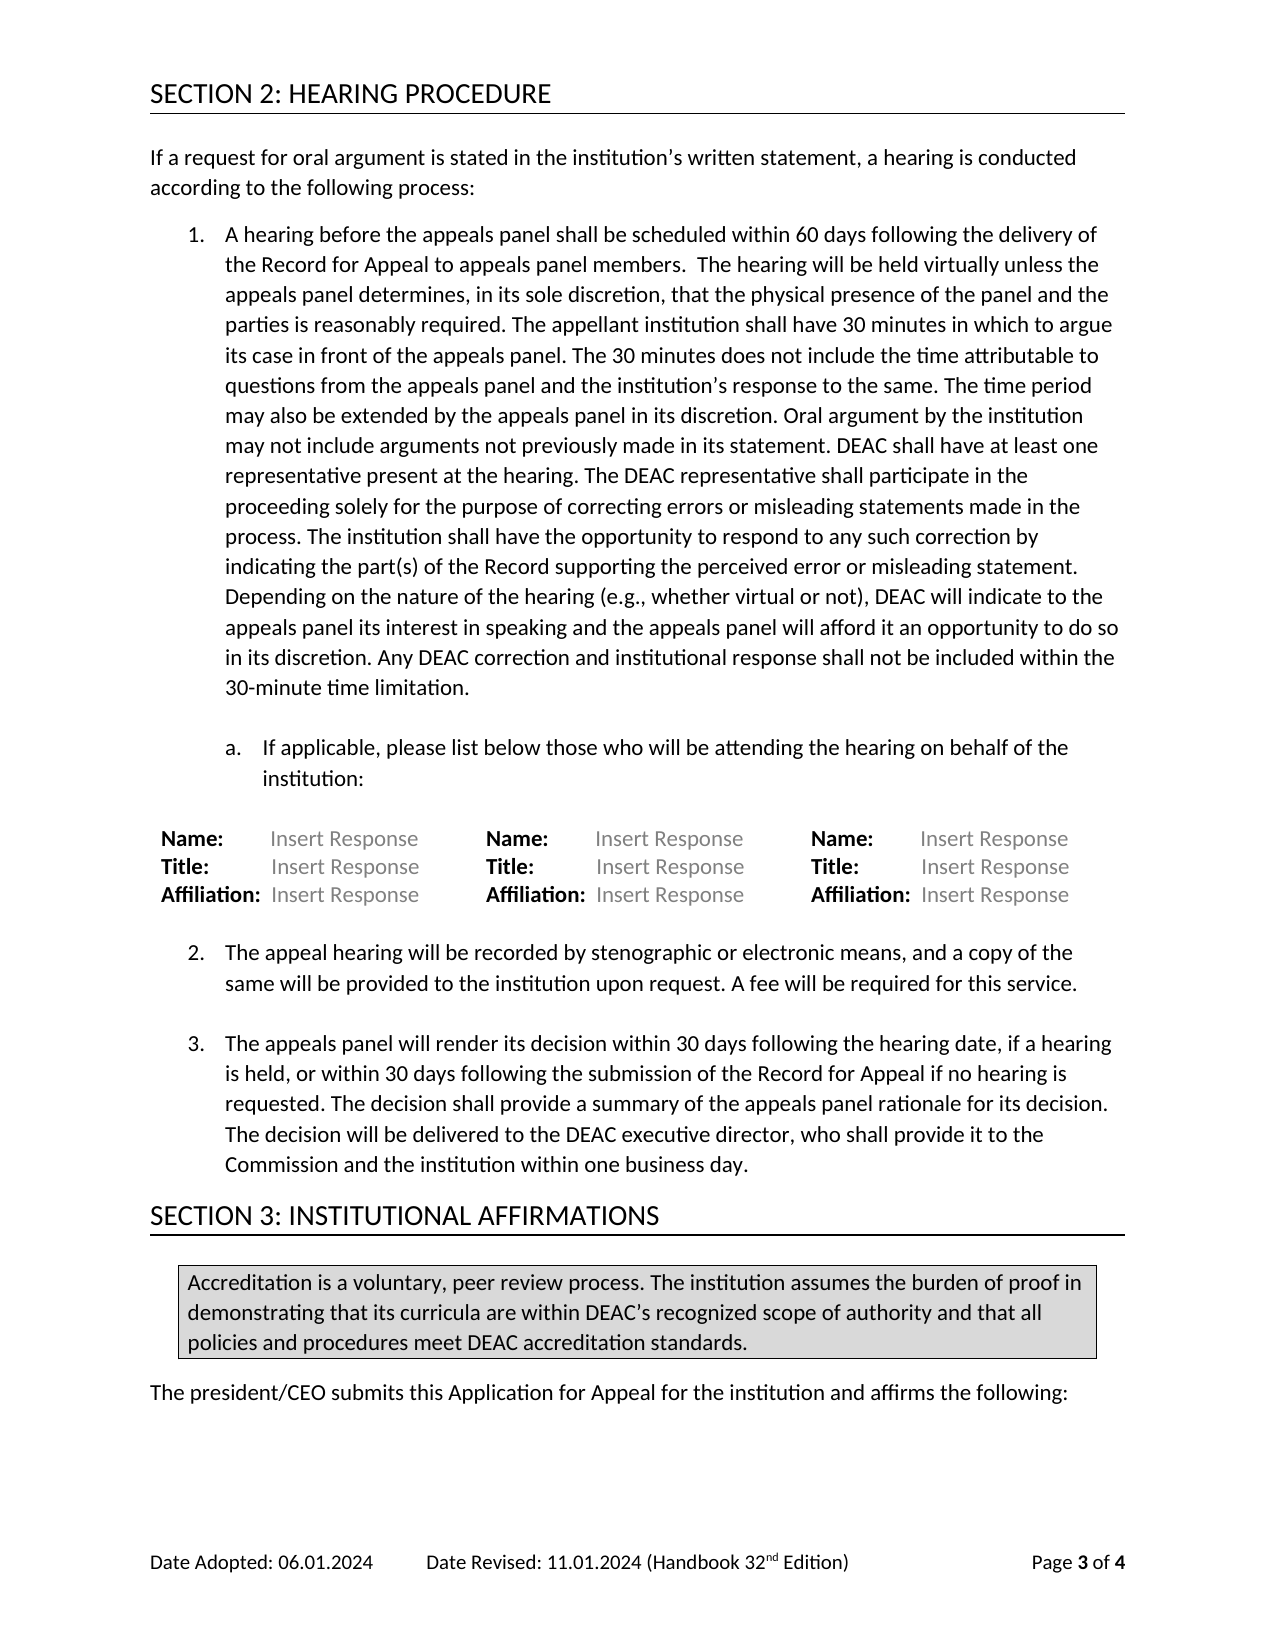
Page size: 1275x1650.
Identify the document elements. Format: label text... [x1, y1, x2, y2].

table_header Name: Title: Affiliation: [150, 824, 474, 908]
subtitle SECTION 3: INSTITUTIONAL AFFIRMATIONS [150, 1197, 1125, 1234]
list The appeal hearing will be recorded by stenographic or electronic means, and a copy of the same will be provided to the institution upon request. A fee will be required for this service. [187, 938, 1125, 997]
list A hearing before the appeals panel shall be scheduled within 60 days following the delivery of the Record for Appeal to appeals panel members. The hearing will be held virtually unless the appeals panel determines, in its sole discretion, that the physical presence of the panel and the parties is reasonably required. The appellant institution shall have 30 minutes in which to argue its case in front of the appeals panel. The 30 minutes does not include the time attributable to questions from the appeals panel and the institution’s response to the same. The time period may also be extended by the appeals panel in its discretion. Oral argument by the institution may not include arguments not previously made in its statement. DEAC shall have at least one representative present at the hearing. The DEAC representative shall participate in the proceeding solely for the purpose of correcting errors or misleading statements made in the process. The institution shall have the opportunity to respond to any such correction by indicating the part(s) of the Record supporting the perceived error or misleading statement. Depending on the nature of the hearing (e.g., whether virtual or not), DEAC will indicate to the appeals panel its interest in speaking and the appeals panel will afford it an opportunity to do so in its discretion. Any DEAC correction and institutional response shall not be included within the 30-minute time limitation. [187, 220, 1125, 701]
table_header Name: Title: Affiliation: [475, 824, 799, 908]
subtitle SECTION 2: HEARING PROCEDURE [150, 75, 1125, 113]
list The appeals panel will render its decision within 30 days following the hearing date, if a hearing is held, or within 30 days following the submission of the Record for Appeal if no hearing is requested. The decision shall provide a summary of the appeals panel rationale for its decision. The decision will be delivered to the DEAC executive director, who shall provide it to the Commission and the institution within one business day. [187, 1029, 1125, 1178]
table_header Name: Title: Affiliation: [800, 824, 1124, 908]
text Accreditation is a voluntary, peer review process. The institution assumes the burden of proof in demonstrating that its curricula are within DEAC’s recognized scope of authority and that all policies and procedures meet DEAC accreditation standards. [179, 1266, 1096, 1358]
text If a request for oral argument is stated in the institution’s written statement, a hearing is conducted according to the following process: [150, 143, 1125, 201]
list If applicable, please list below those who will be attending the hearing on behalf of the institution: [225, 733, 1125, 792]
text The president/CEO submits this Application for Appeal for the institution and affirms the following: [150, 1378, 1125, 1406]
